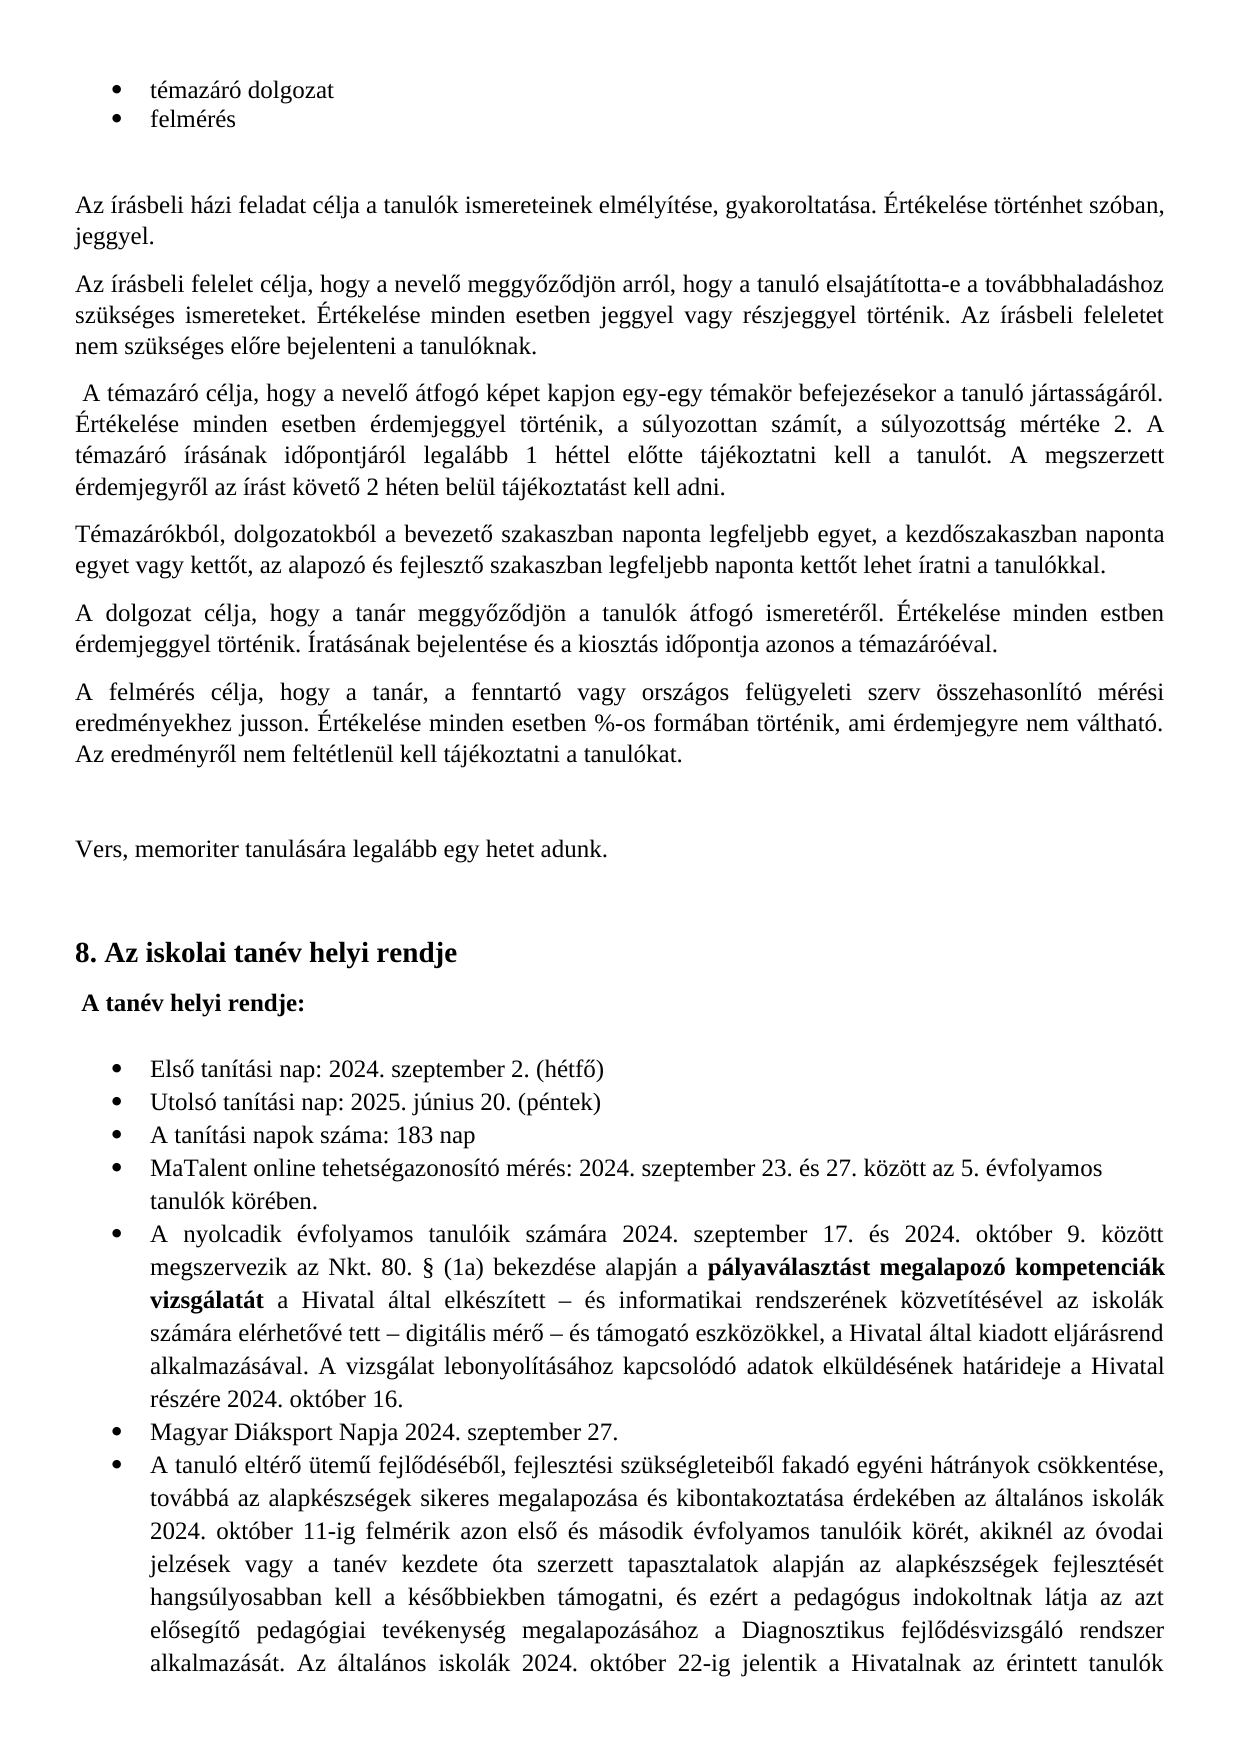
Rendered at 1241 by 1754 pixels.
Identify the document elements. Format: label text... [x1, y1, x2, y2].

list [112, 1450, 1165, 1677]
text A tanév helyi rendje: [81, 988, 1165, 1016]
text 8. Az iskolai tanév helyi rendje [75, 935, 1165, 968]
list Utolsó tanítási nap: 2025. június 20. (péntek) [112, 1087, 1165, 1116]
text A dolgozat célja, hogy a tanár meggyőződjön a tanulók átfogó ismeretéről. Értékelése minden estben érdemjeggyel történik. Íratásának bejelentése és a kiosztás időpontja azonos a témazáróéval. [75, 598, 1165, 658]
text Témazárókból, dolgozatokból a bevezető szakaszban naponta legfeljebb egyet, a kezdőszakaszban naponta egyet vagy kettőt, az alapozó és fejlesztő szakaszban legfeljebb naponta kettőt lehet íratni a tanulókkal. [75, 519, 1165, 579]
text Az írásbeli házi feladat célja a tanulók ismereteinek elmélyítése, gyakoroltatása. Értékelése történhet szóban, jeggyel. [75, 190, 1165, 250]
text Az írásbeli felelet célja, hogy a nevelő meggyőződjön arról, hogy a tanuló elsajátította-e a továbbhaladáshoz szükséges ismereteket. Értékelése minden esetben jeggyel vagy részjeggyel történik. Az írásbeli feleletet nem szükséges előre bejelenteni a tanulóknak. [75, 269, 1165, 359]
text A témazáró célja, hogy a nevelő átfogó képet kapjon egy-egy témakör befejezésekor a tanuló jártasságáról. Értékelése minden esetben érdemjeggyel történik, a súlyozottan számít, a súlyozottság mértéke 2. A témazáró írásának időpontjáról legalább 1 héttel előtte tájékoztatni kell a tanulót. A megszerzett érdemjegyről az írást követő 2 héten belül tájékoztatást kell adni. [75, 378, 1165, 500]
list témazáró dolgozat [112, 75, 1165, 104]
text A felmérés célja, hogy a tanár, a fenntartó vagy országos felügyeleti szerv összehasonlító mérési eredményekhez jusson. Értékelése minden esetben %-os formában történik, ami érdemjegyre nem váltható. Az eredményről nem feltétlenül kell tájékoztatni a tanulókat. [75, 677, 1165, 768]
text Vers, memoriter tanulására legalább egy hetet adunk. [75, 834, 1165, 863]
list Első tanítási nap: 2024. szeptember 2. (hétfő) [112, 1054, 1165, 1082]
list A nyolcadik évfolyamos tanulóik számára 2024. szeptember 17. és 2024. október 9. között megszervezik az Nkt. 80. § (1a) bekezdése alapján a pályaválasztást megalapozó kompetenciák vizsgálatát a Hivatal által elkészített – és informatikai rendszerének közvetítésével az iskolák számára elérhetővé tett – digitális mérő – és támogató eszközökkel, a Hivatal által kiadott eljárásrend alkalmazásával. A vizsgálat lebonyolításához kapcsolódó adatok elküldésének határideje a Hivatal részére 2024. október 16. [112, 1219, 1165, 1413]
list felmérés [112, 104, 1165, 132]
list A tanítási napok száma: 183 nap [112, 1120, 1165, 1148]
list MaTalent online tehetségazonosító mérés: 2024. szeptember 23. és 27. között az 5. évfolyamos tanulók körében. [112, 1153, 1165, 1214]
list Magyar Diáksport Napja 2024. szeptember 27. [112, 1417, 1165, 1446]
